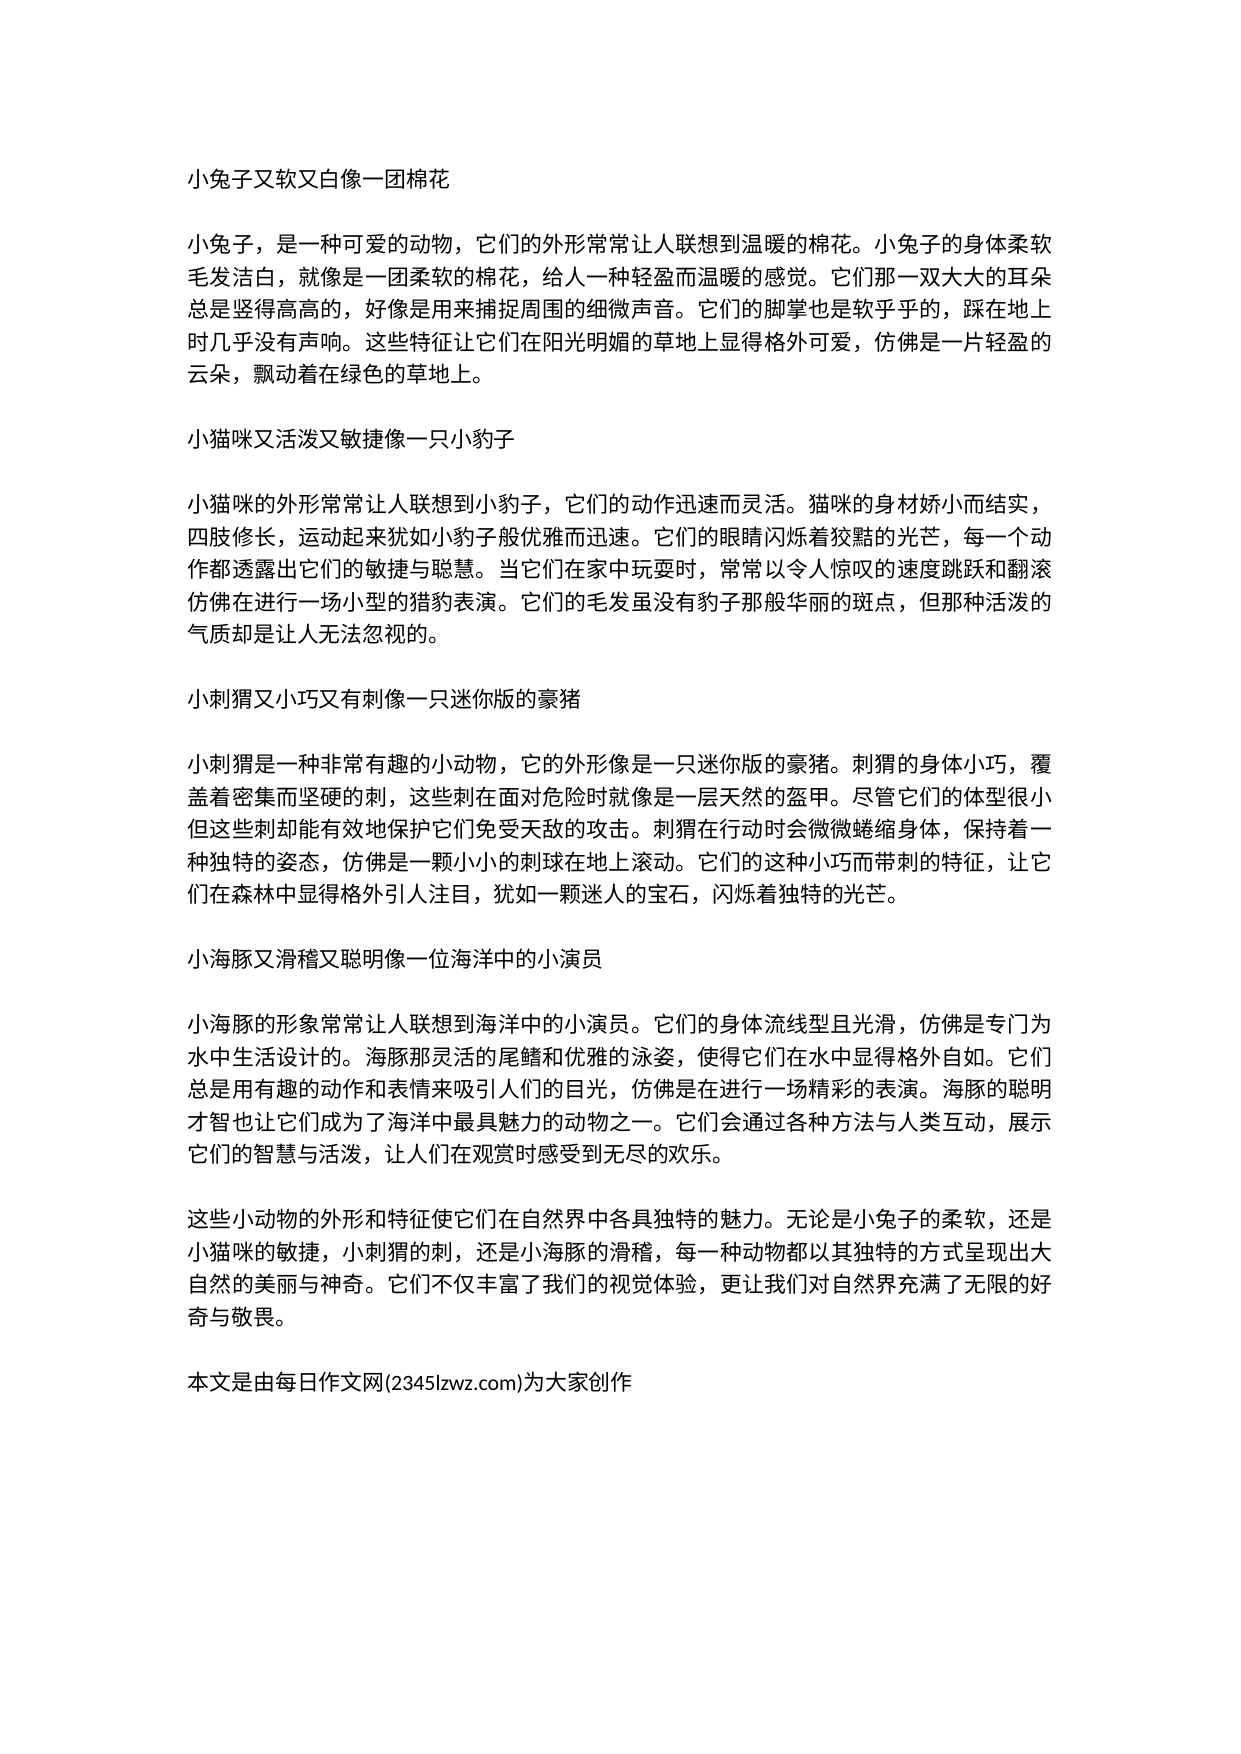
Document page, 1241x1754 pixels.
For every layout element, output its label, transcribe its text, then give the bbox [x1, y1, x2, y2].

text 小刺猬是一种非常有趣的小动物，它的外形像是一只迷你版的豪猪。刺猬的身体小巧，覆盖着密集而坚硬的刺，这些刺在面对危险时就像是一层天然的盔甲。尽管它们的体型很小，但这些刺却能有效地保护它们免受天敌的攻击。刺猬在行动时会微微蜷缩身体，保持着一种独特的姿态，仿佛是一颗小小的刺球在地上滚动。它们的这种小巧而带刺的特征，让它们在森林中显得格外引人注目，犹如一颗迷人的宝石，闪烁着独特的光芒。 [187, 747, 1053, 909]
text 小海豚又滑稽又聪明像一位海洋中的小演员 [187, 942, 1053, 974]
text 这些小动物的外形和特征使它们在自然界中各具独特的魅力。无论是小兔子的柔软，还是小猫咪的敏捷，小刺猬的刺，还是小海豚的滑稽，每一种动物都以其独特的方式呈现出大自然的美丽与神奇。它们不仅丰富了我们的视觉体验，更让我们对自然界充满了无限的好奇与敬畏。 [187, 1202, 1053, 1332]
text 小猫咪的外形常常让人联想到小豹子，它们的动作迅速而灵活。猫咪的身材娇小而结实，四肢修长，运动起来犹如小豹子般优雅而迅速。它们的眼睛闪烁着狡黠的光芒，每一个动作都透露出它们的敏捷与聪慧。当它们在家中玩耍时，常常以令人惊叹的速度跳跃和翻滚，仿佛在进行一场小型的猎豹表演。它们的毛发虽没有豹子那般华丽的斑点，但那种活泼的气质却是让人无法忽视的。 [187, 487, 1053, 649]
text 本文是由每日作文网(2345lzwz.com)为大家创作 [187, 1364, 1053, 1397]
text 小海豚的形象常常让人联想到海洋中的小演员。它们的身体流线型且光滑，仿佛是专门为水中生活设计的。海豚那灵活的尾鳍和优雅的泳姿，使得它们在水中显得格外自如。它们总是用有趣的动作和表情来吸引人们的目光，仿佛是在进行一场精彩的表演。海豚的聪明才智也让它们成为了海洋中最具魅力的动物之一。它们会通过各种方法与人类互动，展示它们的智慧与活泼，让人们在观赏时感受到无尽的欢乐。 [187, 1007, 1053, 1169]
text 小兔子又软又白像一团棉花 [187, 162, 1053, 194]
text 小兔子，是一种可爱的动物，它们的外形常常让人联想到温暖的棉花。小兔子的身体柔软，毛发洁白，就像是一团柔软的棉花，给人一种轻盈而温暖的感觉。它们那一双大大的耳朵，总是竖得高高的，好像是用来捕捉周围的细微声音。它们的脚掌也是软乎乎的，踩在地上时几乎没有声响。这些特征让它们在阳光明媚的草地上显得格外可爱，仿佛是一片轻盈的云朵，飘动着在绿色的草地上。 [187, 227, 1053, 389]
text 小猫咪又活泼又敏捷像一只小豹子 [187, 422, 1053, 454]
text 小刺猬又小巧又有刺像一只迷你版的豪猪 [187, 682, 1053, 714]
